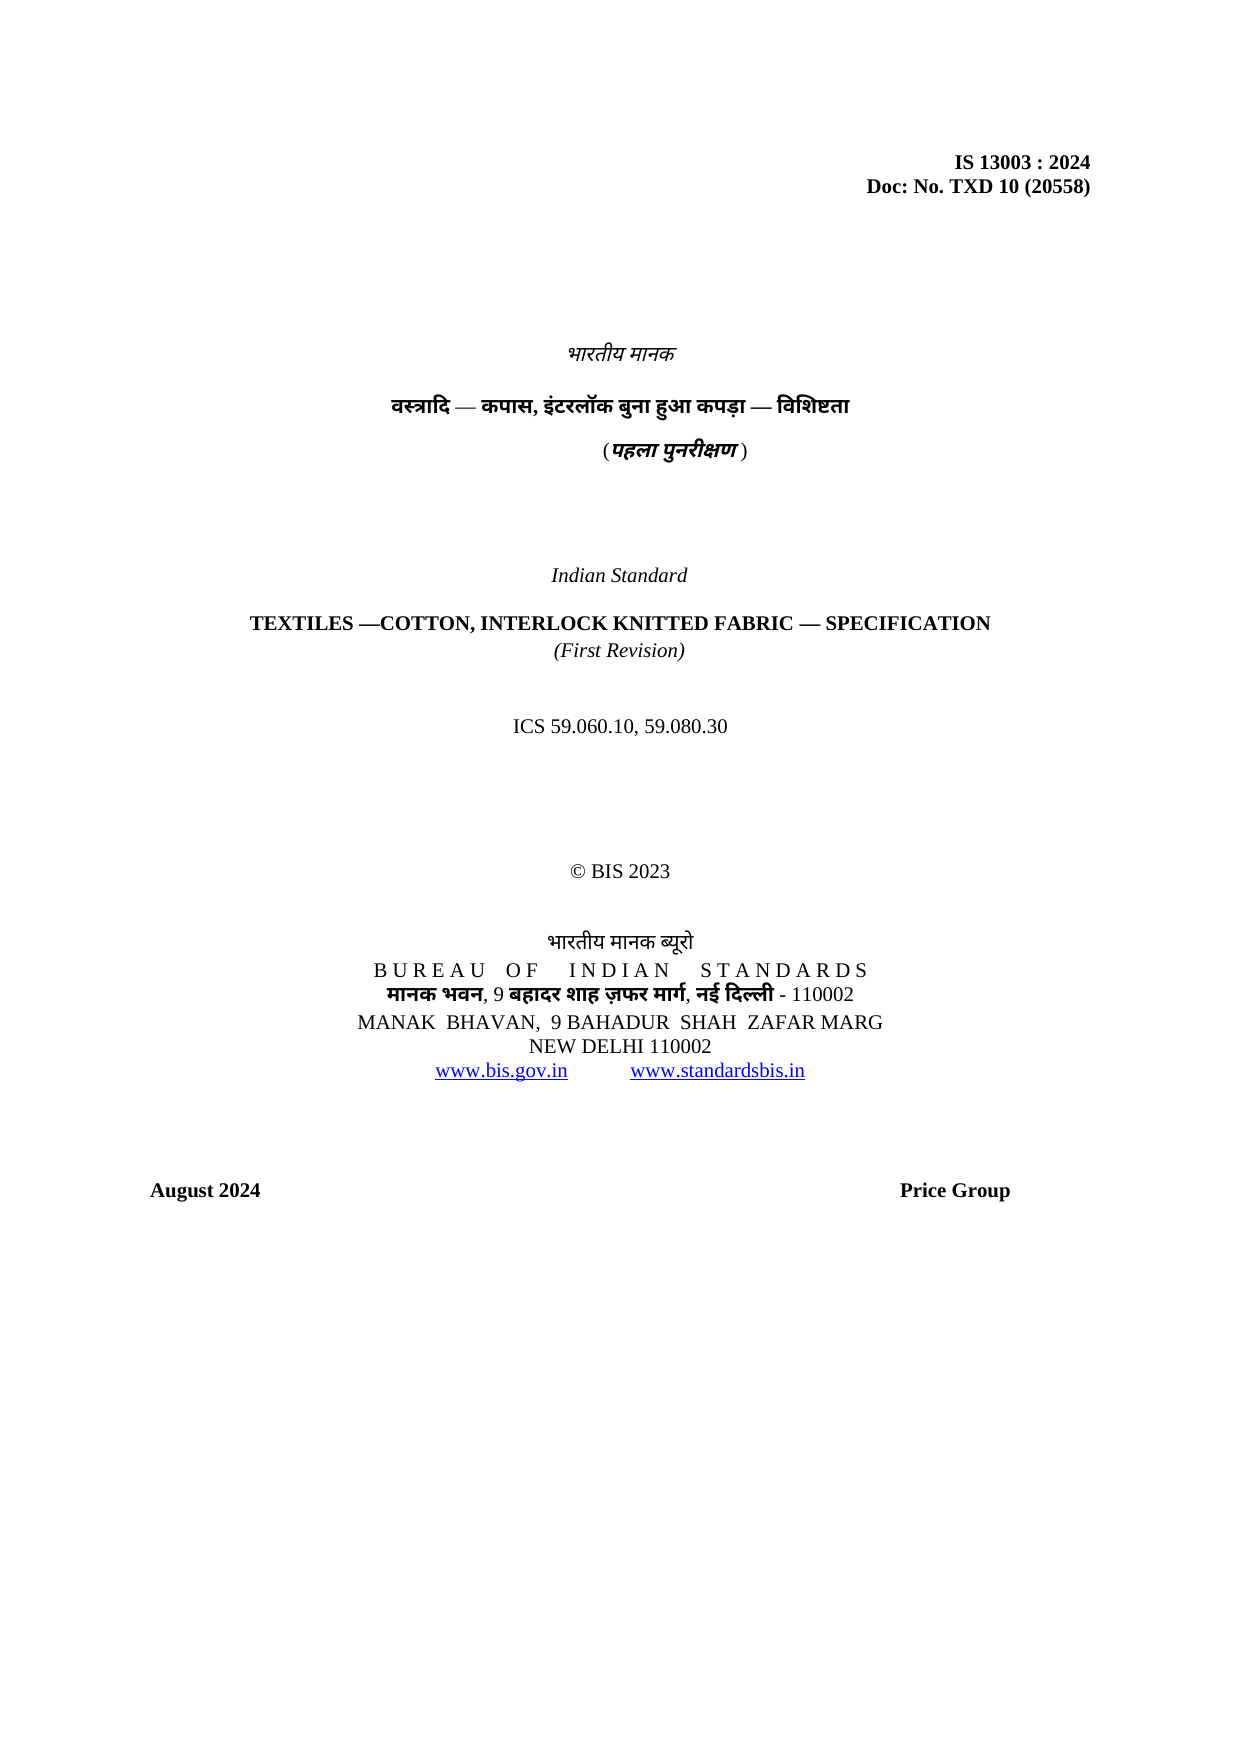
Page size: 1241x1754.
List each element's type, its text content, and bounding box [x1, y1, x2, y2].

text वस्त्रादि — कपास, इंटरलॉक बुना हुआ कपड़ा — विशिष्टता [150, 394, 1090, 422]
text Indian Standard [150, 563, 1090, 587]
text NEW DELHI 110002 [150, 1034, 1090, 1058]
text ICS 59.060.10, 59.080.30 [150, 714, 1090, 738]
text भारतीय मानक [150, 342, 1090, 370]
text (First Revision) [150, 638, 1090, 662]
text August 2024 Price Group [150, 1178, 1090, 1202]
text B U R E A U O F I N D I A N S T A N D A R D S [150, 958, 1090, 982]
text मानक भवन, 9 बहादर शाह ज़फर मार्ग, नई दिल्ली - 110002 MANAK BHAVAN, 9 BAHADUR SHAH ZAFAR MARG [150, 982, 1090, 1034]
text © BIS 2023 [150, 858, 1090, 883]
text (पहला पुनरीक्षण ) [150, 438, 1090, 491]
text TEXTILES —COTTON, INTERLOCK KNITTED FABRIC — SPECIFICATION [150, 611, 1090, 635]
text Doc: No. TXD 10 (20558) [150, 174, 1090, 198]
text भारतीय मानक ब्यूरो [150, 931, 1090, 958]
text IS 13003 : 2024 [150, 150, 1090, 174]
text www.bis.gov.in www.standardsbis.in [150, 1058, 1090, 1082]
